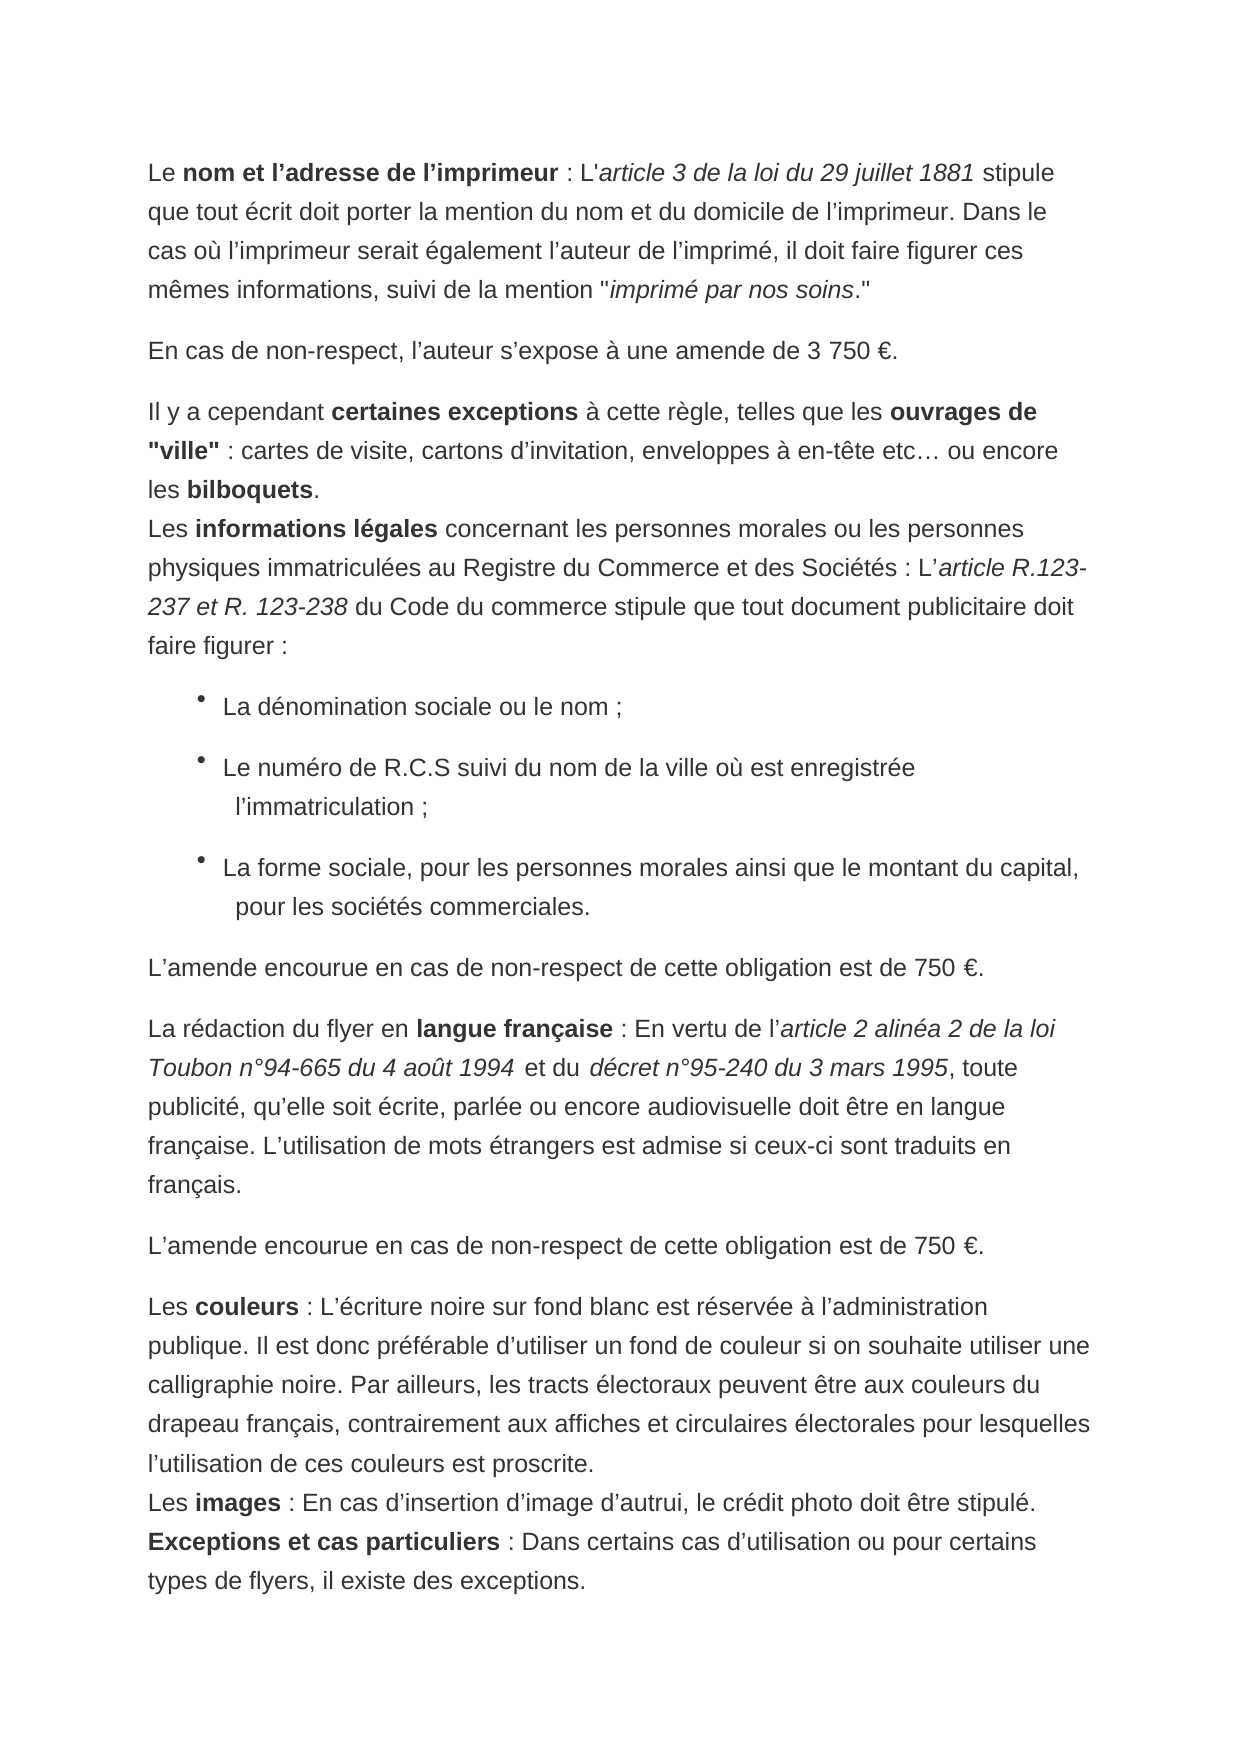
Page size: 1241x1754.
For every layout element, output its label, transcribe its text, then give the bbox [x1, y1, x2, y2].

list Le numéro de R.C.S suivi du nom de la ville où est enregistrée l’immatriculation ; [198, 743, 1093, 821]
text L’amende encourue en cas de non-respect de cette obligation est de 750 €. [148, 1221, 1093, 1260]
list La forme sociale, pour les personnes morales ainsi que le montant du capital, pour les sociétés commerciales. [198, 843, 1093, 921]
text Il y a cependant certaines exceptions à cette règle, telles que les ouvrages de "ville" : cartes de visite, cartons d’invitation, enveloppes à en-tête etc… ou encore les bilboquets. [148, 387, 1093, 504]
text Les couleurs : L’écriture noire sur fond blanc est réservée à l’administration publique. Il est donc préférable d’utiliser un fond de couleur si on souhaite utiliser une calligraphie noire. Par ailleurs, les tracts électoraux peuvent être aux couleurs du drapeau français, contrairement aux affiches et circulaires électorales pour lesquelles l’utilisation de ces couleurs est proscrite. [148, 1282, 1093, 1477]
text Les images : En cas d’insertion d’image d’autrui, le crédit photo doit être stipulé. [148, 1477, 1093, 1516]
text En cas de non-respect, l’auteur s’expose à une amende de 3 750 €. [148, 326, 1093, 365]
text Exceptions et cas particuliers : Dans certains cas d’utilisation ou pour certains types de flyers, il existe des exceptions. [148, 1516, 1093, 1594]
text L’amende encourue en cas de non-respect de cette obligation est de 750 €. [148, 943, 1093, 982]
text Les informations légales concernant les personnes morales ou les personnes physiques immatriculées au Registre du Commerce et des Sociétés : L’article R.123-237 et R. 123-238 du Code du commerce stipule que tout document publicitaire doit faire figurer : [148, 504, 1093, 660]
text La rédaction du flyer en langue française : En vertu de l’article 2 alinéa 2 de la loi Toubon n°94-665 du 4 août 1994 et du décret n°95-240 du 3 mars 1995, toute publicité, qu’elle soit écrite, parlée ou encore audiovisuelle doit être en langue française. L’utilisation de mots étrangers est admise si ceux-ci sont traduits en français. [148, 1004, 1093, 1199]
list La dénomination sociale ou le nom ; [198, 682, 1093, 721]
text Le nom et l’adresse de l’imprimeur : L'article 3 de la loi du 29 juillet 1881 stipule que tout écrit doit porter la mention du nom et du domicile de l’imprimeur. Dans le cas où l’imprimeur serait également l’auteur de l’imprimé, il doit faire figurer ces mêmes informations, suivi de la mention "imprimé par nos soins." [148, 148, 1093, 304]
